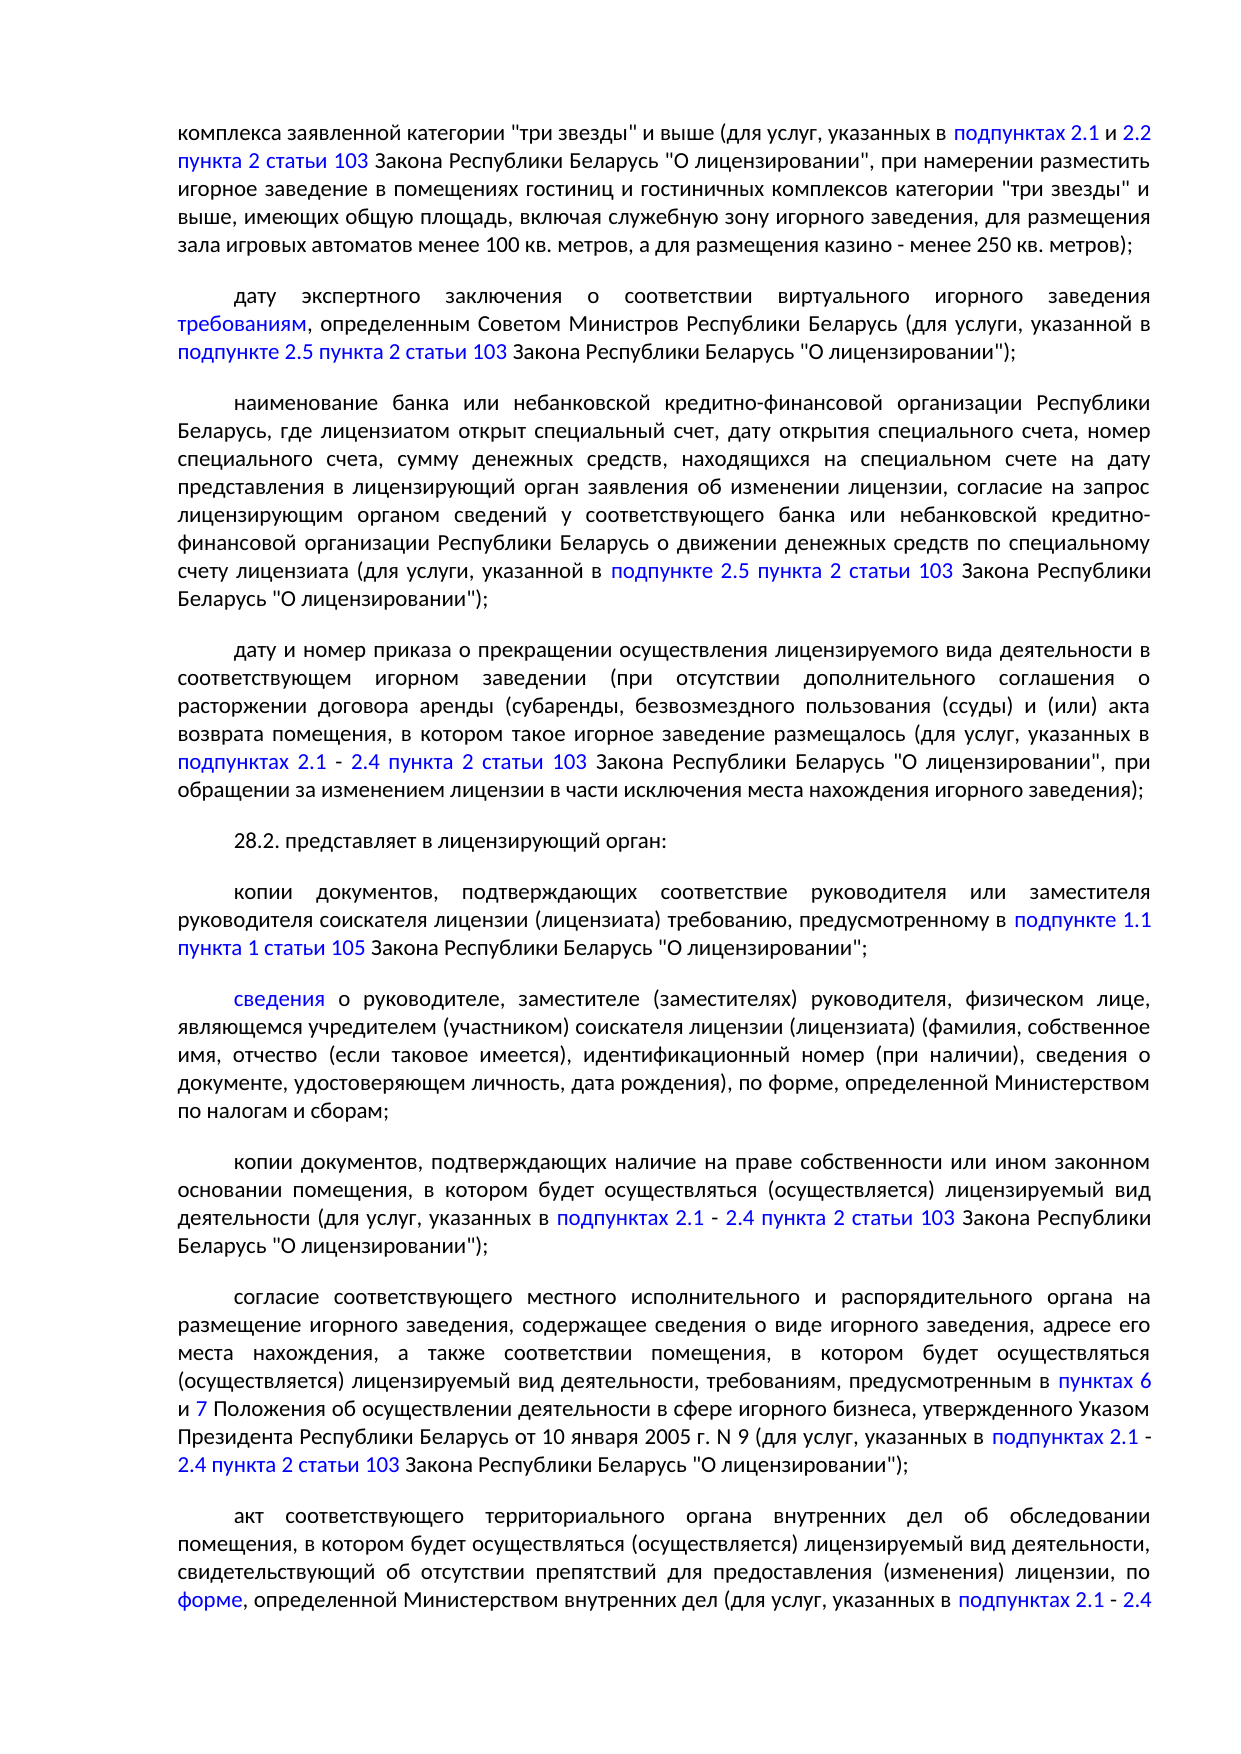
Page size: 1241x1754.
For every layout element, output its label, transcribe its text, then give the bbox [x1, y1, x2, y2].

text копии документов, подтверждающих наличие на праве собственности или ином законном основании помещения, в котором будет осуществляться (осуществляется) лицензируемый вид деятельности (для услуг, указанных в подпунктах 2.1 - 2.4 пункта 2 статьи 103 Закона Республики Беларусь "О лицензировании"); [177, 1147, 1152, 1259]
text дату экспертного заключения о соответствии виртуального игорного заведения требованиям, определенным Советом Министров Республики Беларусь (для услуги, указанной в подпункте 2.5 пункта 2 статьи 103 Закона Республики Беларусь "О лицензировании"); [177, 281, 1152, 365]
text 28.2. представляет в лицензирующий орган: [177, 826, 1152, 854]
text согласие соответствующего местного исполнительного и распорядительного органа на размещение игорного заведения, содержащее сведения о виде игорного заведения, адресе его места нахождения, а также соответствии помещения, в котором будет осуществляться (осуществляется) лицензируемый вид деятельности, требованиям, предусмотренным в пунктах 6 и 7 Положения об осуществлении деятельности в сфере игорного бизнеса, утвержденного Указом Президента Республики Беларусь от 10 января 2005 г. N 9 (для услуг, указанных в подпунктах 2.1 - 2.4 пункта 2 статьи 103 Закона Республики Беларусь "О лицензировании"); [177, 1282, 1152, 1478]
text сведения о руководителе, заместителе (заместителях) руководителя, физическом лице, являющемся учредителем (участником) соискателя лицензии (лицензиата) (фамилия, собственное имя, отчество (если таковое имеется), идентификационный номер (при наличии), сведения о документе, удостоверяющем личность, дата рождения), по форме, определенной Министерством по налогам и сборам; [177, 984, 1152, 1124]
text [177, 118, 1152, 258]
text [177, 1501, 1152, 1613]
text дату и номер приказа о прекращении осуществления лицензируемого вида деятельности в соответствующем игорном заведении (при отсутствии дополнительного соглашения о расторжении договора аренды (субаренды, безвозмездного пользования (ссуды) и (или) акта возврата помещения, в котором такое игорное заведение размещалось (для услуг, указанных в подпунктах 2.1 - 2.4 пункта 2 статьи 103 Закона Республики Беларусь "О лицензировании", при обращении за изменением лицензии в части исключения места нахождения игорного заведения); [177, 635, 1152, 803]
text копии документов, подтверждающих соответствие руководителя или заместителя руководителя соискателя лицензии (лицензиата) требованию, предусмотренному в подпункте 1.1 пункта 1 статьи 105 Закона Республики Беларусь "О лицензировании"; [177, 877, 1152, 961]
text наименование банка или небанковской кредитно-финансовой организации Республики Беларусь, где лицензиатом открыт специальный счет, дату открытия специального счета, номер специального счета, сумму денежных средств, находящихся на специальном счете на дату представления в лицензирующий орган заявления об изменении лицензии, согласие на запрос лицензирующим органом сведений у соответствующего банка или небанковской кредитно-финансовой организации Республики Беларусь о движении денежных средств по специальному счету лицензиата (для услуги, указанной в подпункте 2.5 пункта 2 статьи 103 Закона Республики Беларусь "О лицензировании"); [177, 388, 1152, 612]
